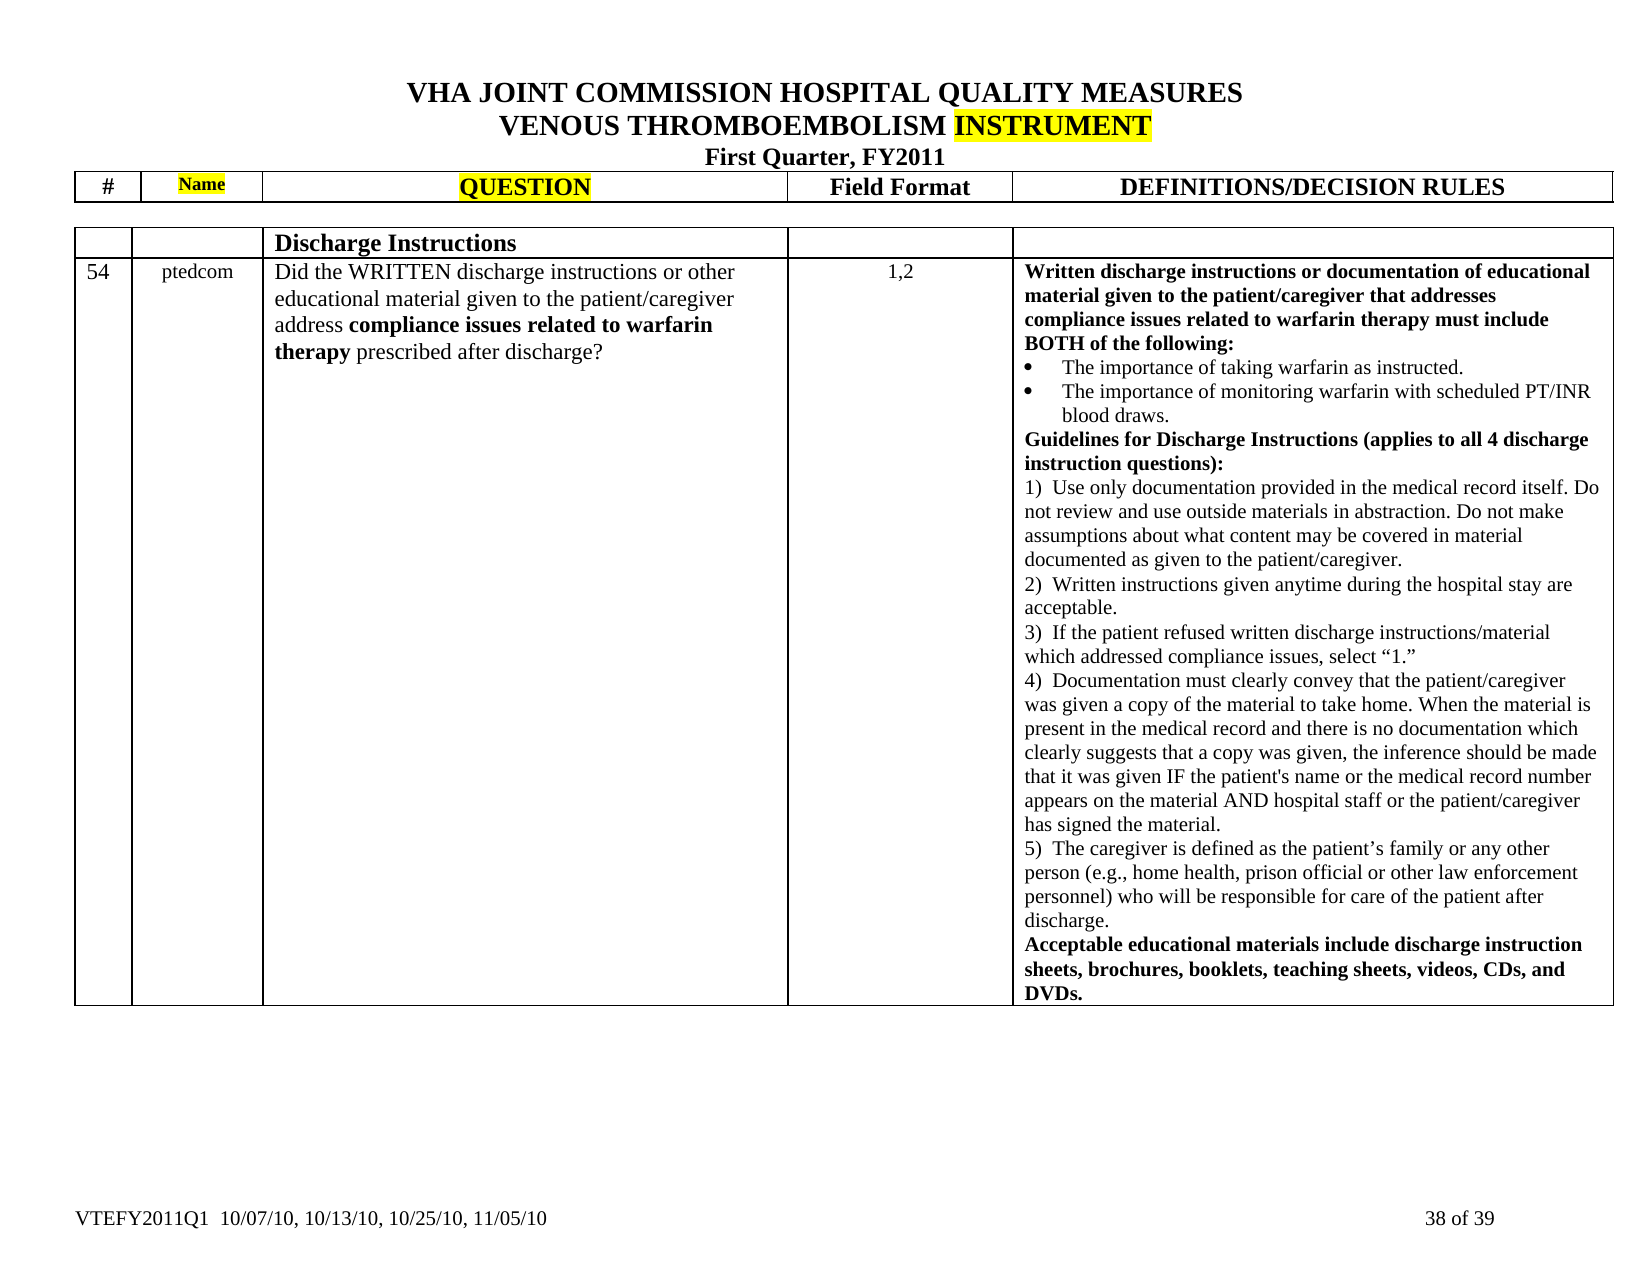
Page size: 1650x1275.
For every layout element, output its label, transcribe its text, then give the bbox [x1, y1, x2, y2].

table_cell 54 [76, 259, 131, 1004]
table_cell ptedcom [133, 259, 262, 1004]
table_header Discharge Instructions [264, 228, 787, 257]
table_cell Written discharge instructions or documentation of educational material given to the patient/caregiver that addresses compliance issues related to warfarin therapy must include BOTH of the following: The importance of taking warfarin as instructed. The importance of monitoring warfarin with scheduled PT/INR blood draws. Guidelines for Discharge Instructions (applies to all 4 discharge instruction questions): 1) Use only documentation provided in the medical record itself. Do not review and use outside materials in abstraction. Do not make assumptions about what content may be covered in material documented as given to the patient/caregiver. 2) Written instructions given anytime during the hospital stay are acceptable. 3) If the patient refused written discharge instructions/material which addressed compliance issues, select “1.” 4) Documentation must clearly convey that the patient/caregiver was given a copy of the material to take home. When the material is present in the medical record and there is no documentation which clearly suggests that a copy was given, the inference should be made that it was given IF the patient's name or the medical record number appears on the material AND hospital staff or the patient/caregiver has signed the material. 5) The caregiver is defined as the patient’s family or any other person (e.g., home health, prison official or other law enforcement personnel) who will be responsible for care of the patient after discharge. Acceptable educational materials include discharge instruction sheets, brochures, booklets, teaching sheets, videos, CDs, and DVDs. [1014, 259, 1613, 1004]
table_cell 1,2 [789, 259, 1012, 1004]
table_cell Did the WRITTEN discharge instructions or other educational material given to the patient/caregiver address compliance issues related to warfarin therapy prescribed after discharge? [264, 259, 787, 1004]
table_header [1014, 228, 1613, 257]
table_header [133, 228, 262, 257]
table_header [789, 228, 1012, 257]
table_header [76, 228, 131, 257]
